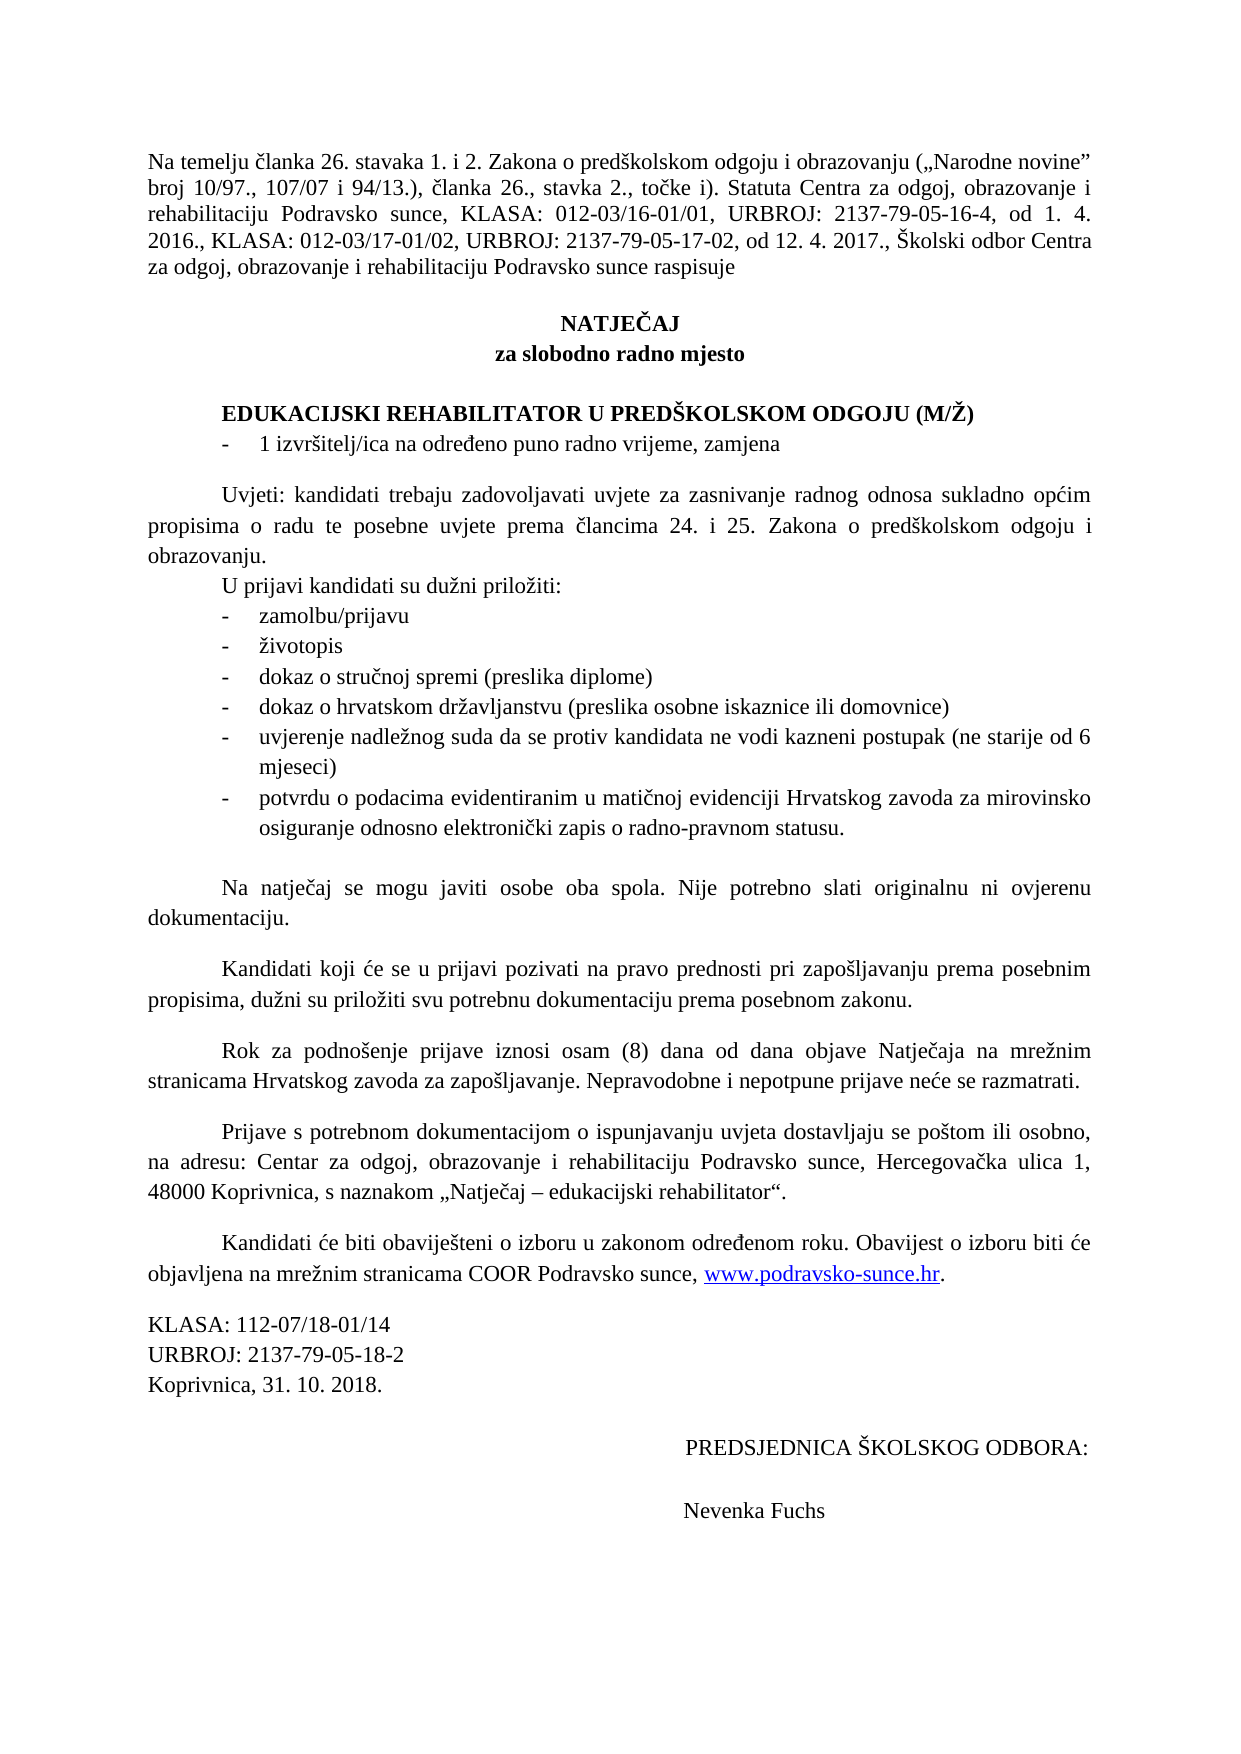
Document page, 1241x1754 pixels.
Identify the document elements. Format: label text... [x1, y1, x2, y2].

text U prijavi kandidati su dužni priložiti: [148, 572, 1092, 598]
text Rok za podnošenje prijave iznosi osam (8) dana od dana objave Natječaja na mrežnim stranicama Hrvatskog zavoda za zapošljavanje. Nepravodobne i nepotpune prijave neće se razmatrati. [148, 1037, 1092, 1093]
text KLASA: 112-07/18-01/14 [148, 1311, 1092, 1337]
list potvrdu o podacima evidentiranim u matičnoj evidenciji Hrvatskog zavoda za mirovinsko osiguranje odnosno elektronički zapis o radno-pravnom statusu. [221, 784, 1092, 840]
text Nevenka Fuchs [148, 1498, 1092, 1524]
list životopis [221, 633, 1092, 659]
text Na natječaj se mogu javiti osobe oba spola. Nije potrebno slati originalnu ni ovjerenu dokumentaciju. [148, 874, 1092, 931]
list zamolbu/prijavu [221, 602, 1092, 629]
text Uvjeti: kandidati trebaju zadovoljavati uvjete za zasnivanje radnog odnosa sukladno općim propisima o radu te posebne uvjete prema člancima 24. i 25. Zakona o predškolskom odgoju i obrazovanju. [148, 482, 1092, 568]
text Koprivnica, 31. 10. 2018. [148, 1371, 1092, 1397]
list uvjerenje nadležnog suda da se protiv kandidata ne vodi kazneni postupak (ne starije od 6 mjeseci) [221, 723, 1092, 780]
list 1 izvršitelj/ica na određeno puno radno vrijeme, zamjena [221, 431, 1092, 457]
text NATJEČAJ [148, 310, 1092, 336]
text EDUKACIJSKI REHABILITATOR U PREDŠKOLSKOM ODGOJU (M/Ž) [148, 400, 1092, 427]
text URBROJ: 2137-79-05-18-2 [148, 1341, 1092, 1367]
text Kandidati će biti obaviješteni o izboru u zakonom određenom roku. Obavijest o izboru biti će objavljena na mrežnim stranicama COOR Podravsko sunce, www.podravsko-sunce.hr. [148, 1229, 1092, 1286]
text za slobodno radno mjesto [148, 340, 1092, 366]
text Na temelju članka 26. stavaka 1. i 2. Zakona o predškolskom odgoju i obrazovanju („Narodne novine” broj 10/97., 107/07 i 94/13.), članka 26., stavka 2., točke i). Statuta Centra za odgoj, obrazovanje i rehabilitaciju Podravsko sunce, KLASA: 012-03/16-01/01, URBROJ: 2137-79-05-16-4, od 1. 4. 2016., KLASA: 012-03/17-01/02, URBROJ: 2137-79-05-17-02, od 12. 4. 2017., Školski odbor Centra za odgoj, obrazovanje i rehabilitaciju Podravsko sunce raspisuje [148, 148, 1092, 279]
list dokaz o stručnoj spremi (preslika diplome) [221, 663, 1092, 689]
text Prijave s potrebnom dokumentacijom o ispunjavanju uvjeta dostavljaju se poštom ili osobno, na adresu: Centar za odgoj, obrazovanje i rehabilitaciju Podravsko sunce, Hercegovačka ulica 1, 48000 Koprivnica, s naznakom „Natječaj – edukacijski rehabilitator“. [148, 1118, 1092, 1205]
list dokaz o hrvatskom državljanstvu (preslika osobne iskaznice ili domovnice) [221, 693, 1092, 719]
text PREDSJEDNICA ŠKOLSKOG ODBORA: [148, 1434, 1092, 1461]
text Kandidati koji će se u prijavi pozivati na pravo prednosti pri zapošljavanju prema posebnim propisima, dužni su priložiti svu potrebnu dokumentaciju prema posebnom zakonu. [148, 956, 1092, 1012]
